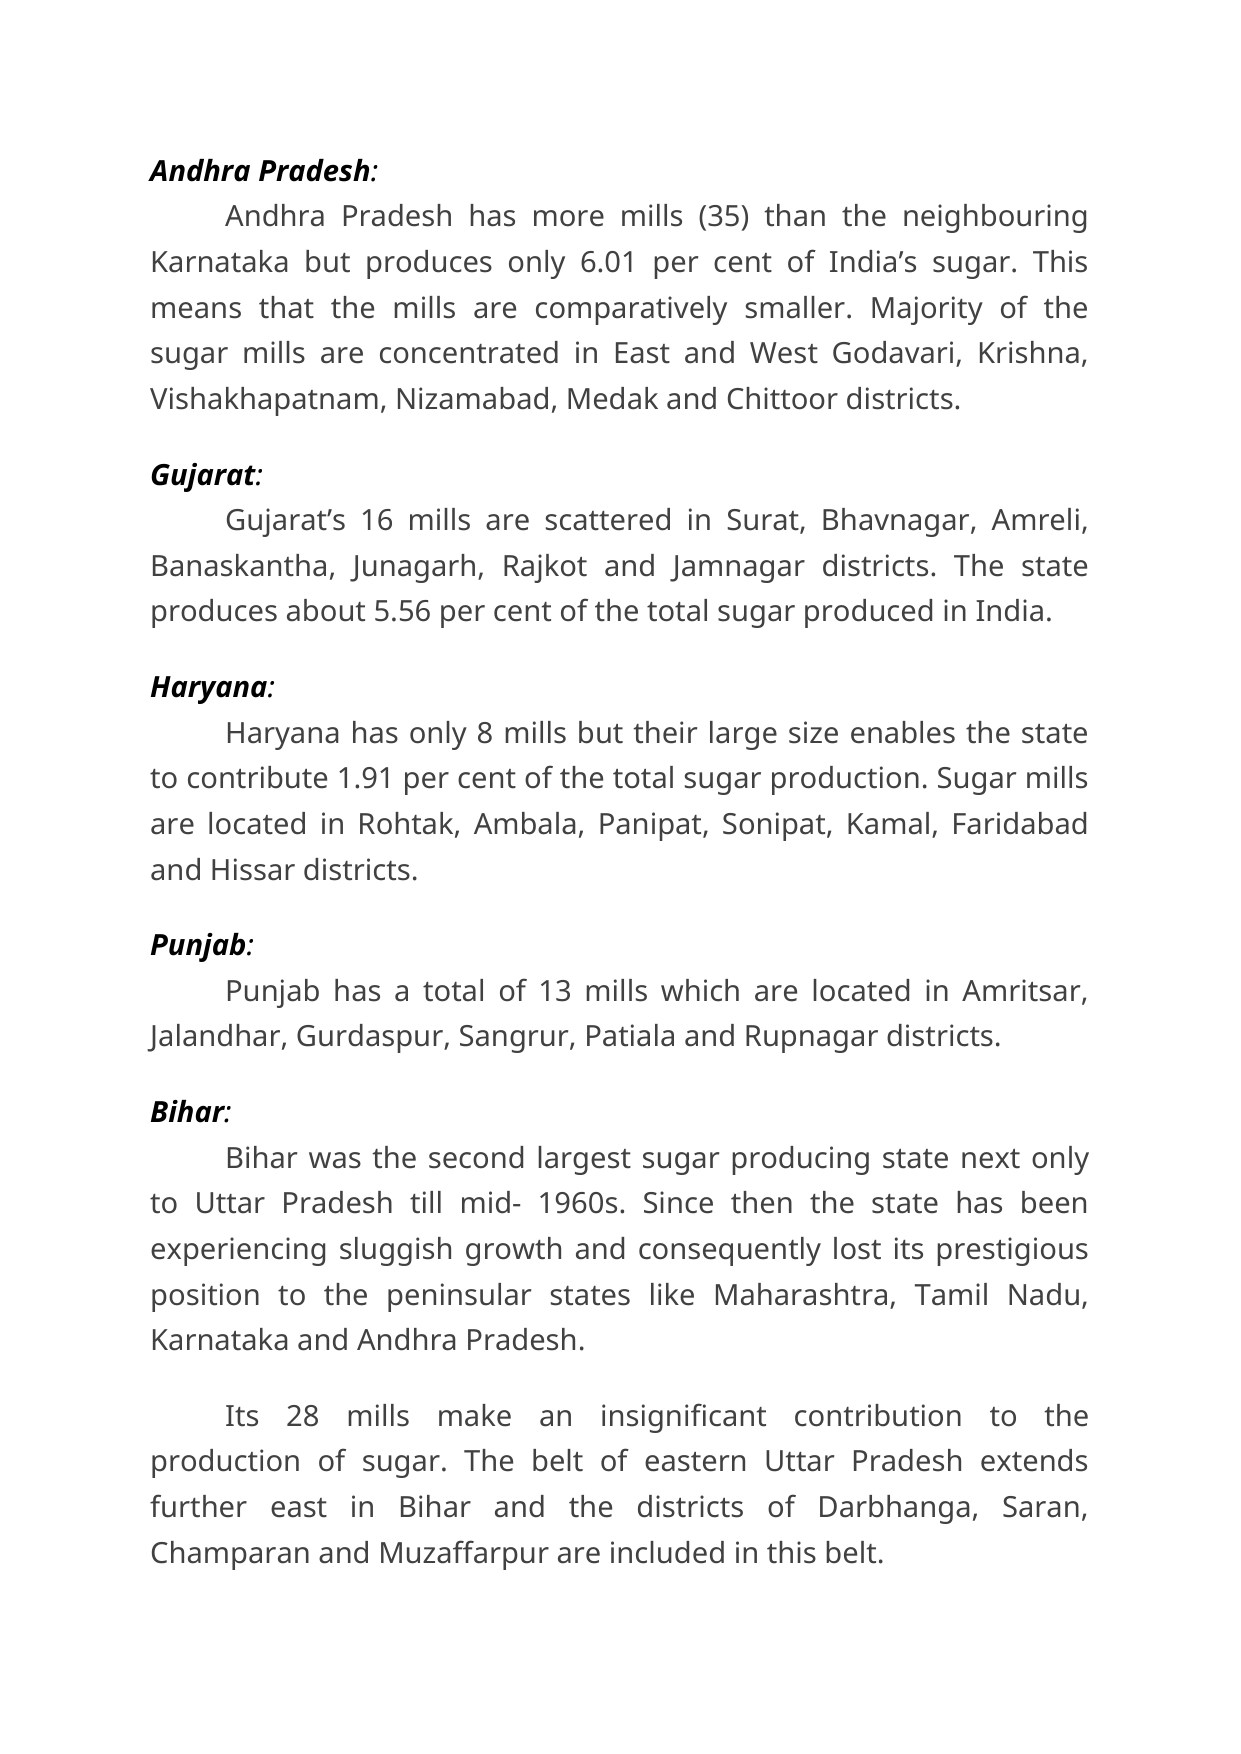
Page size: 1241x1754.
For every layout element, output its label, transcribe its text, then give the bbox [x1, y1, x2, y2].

text Haryana has only 8 mills but their large size enables the state to contribute 1.91 per cent of the total sugar production. Sugar mills are located in Rohtak, Ambala, Panipat, Sonipat, Kamal, Faridabad and Hissar districts. [150, 712, 1090, 888]
text Andhra Pradesh has more mills (35) than the neighbouring Karnataka but produces only 6.01 per cent of India’s sugar. This means that the mills are comparatively smaller. Majority of the sugar mills are concentrated in East and West Godavari, Krishna, Vishakhapatnam, Nizamabad, Medak and Chittoor districts. [150, 196, 1090, 418]
text Punjab has a total of 13 mills which are located in Amritsar, Jalandhar, Gurdaspur, Sangrur, Patiala and Rupnagar districts. [150, 970, 1090, 1055]
text Its 28 mills make an insignificant contribution to the production of sugar. The belt of eastern Uttar Pradesh extends further east in Bihar and the districts of Darbhanga, Saran, Champaran and Muzaffarpur are included in this belt. [150, 1395, 1090, 1572]
subtitle Gujarat: [150, 454, 1090, 493]
subtitle Punjab: [150, 924, 1090, 964]
text Gujarat’s 16 mills are scattered in Surat, Bhavnagar, Amreli, Banaskantha, Junagarh, Rajkot and Jamnagar districts. The state produces about 5.56 per cent of the total sugar produced in India. [150, 499, 1090, 630]
subtitle Andhra Pradesh: [150, 150, 1090, 190]
subtitle Bihar: [150, 1091, 1090, 1131]
text Bihar was the second largest sugar producing state next only to Uttar Pradesh till mid- 1960s. Since then the state has been experiencing sluggish growth and consequently lost its prestigious position to the peninsular states like Maharashtra, Tamil Nadu, Karnataka and Andhra Pradesh. [150, 1137, 1090, 1359]
subtitle Haryana: [150, 666, 1090, 706]
